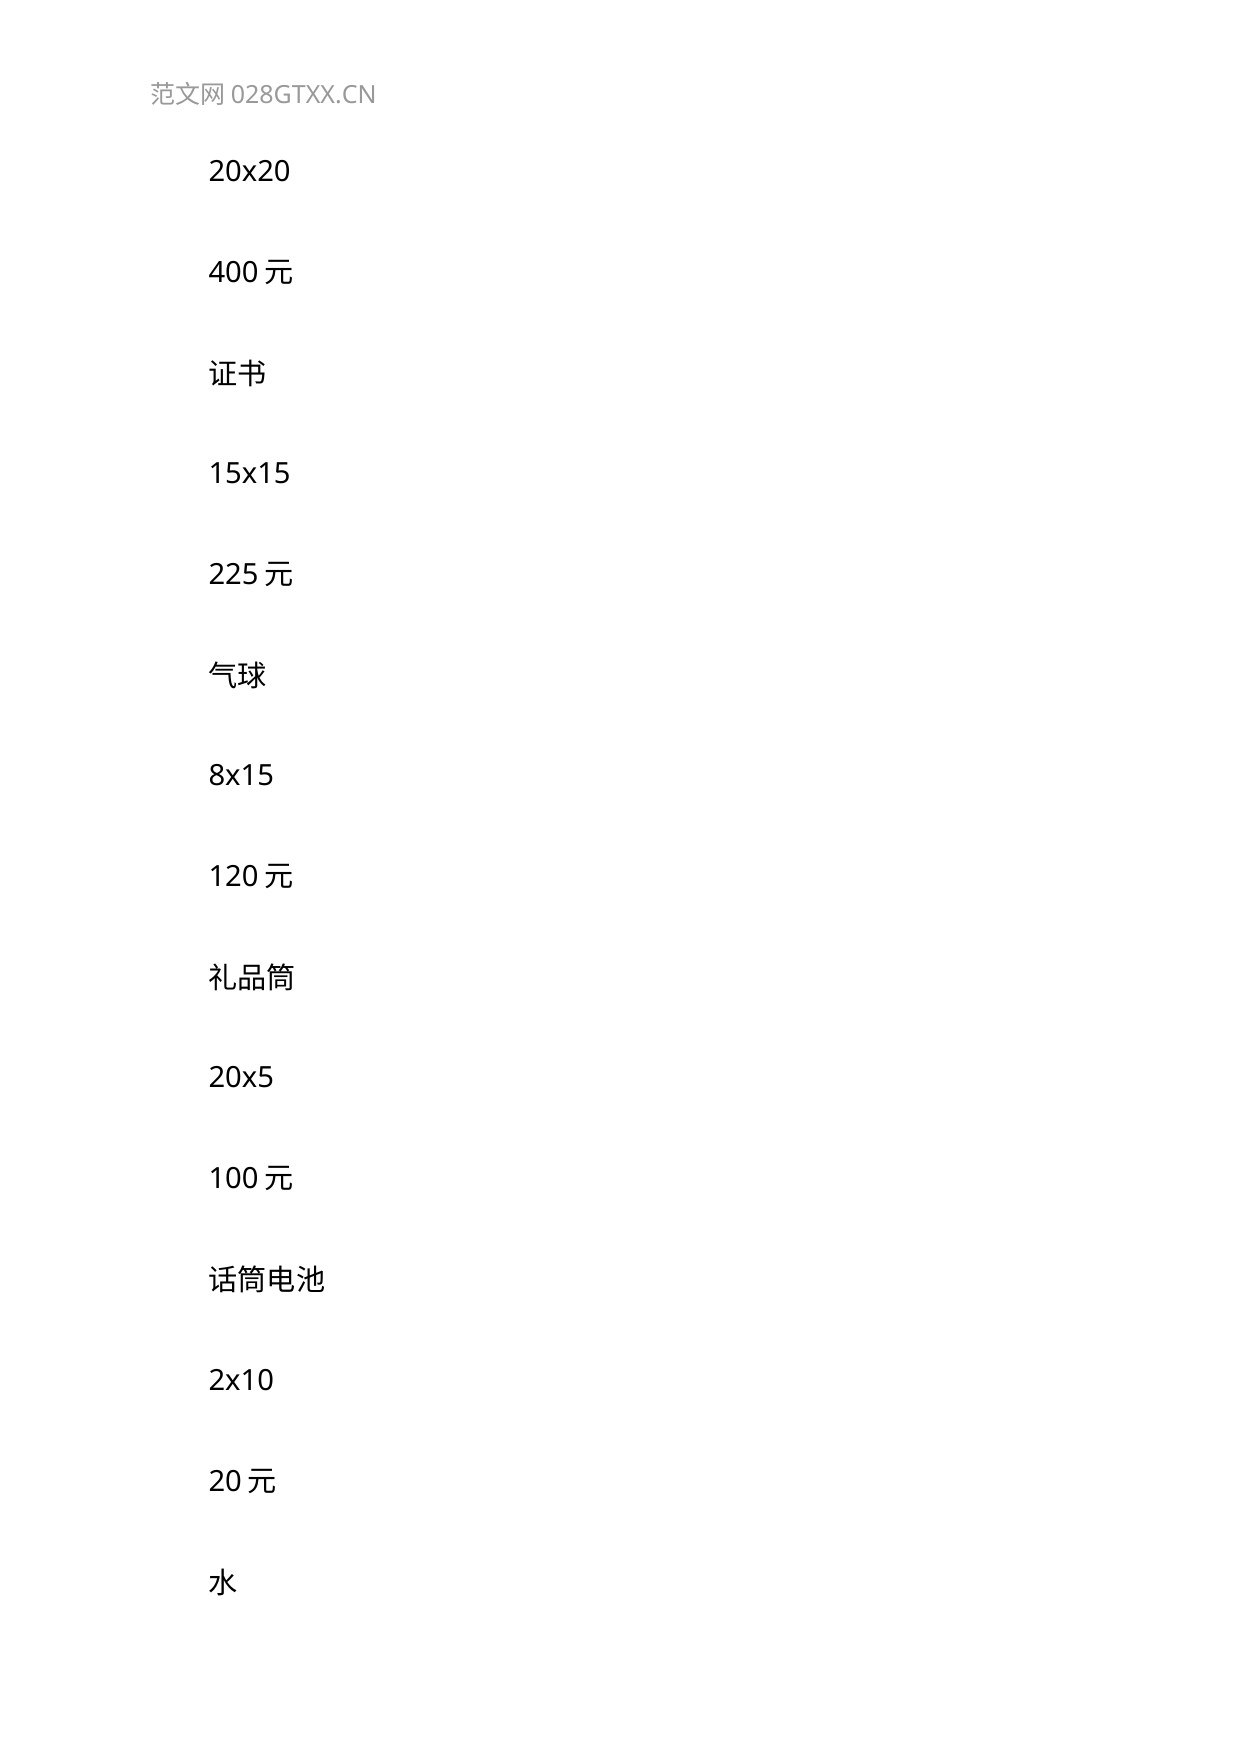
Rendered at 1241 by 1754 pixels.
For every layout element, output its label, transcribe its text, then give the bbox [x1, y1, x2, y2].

text 8x15 [150, 754, 1090, 794]
text 证书 [150, 350, 1090, 393]
text 20x20 [150, 150, 1090, 190]
text 话筒电池 [150, 1257, 1090, 1299]
text 20元 [150, 1457, 1090, 1499]
text 400元 [150, 248, 1090, 291]
text 礼品筒 [150, 955, 1090, 997]
text 水 [150, 1559, 1090, 1601]
text 225元 [150, 551, 1090, 593]
text 15x15 [150, 452, 1090, 492]
text 20x5 [150, 1057, 1090, 1096]
text 100元 [150, 1155, 1090, 1197]
text 2x10 [150, 1359, 1090, 1398]
text 气球 [150, 653, 1090, 695]
text 120元 [150, 853, 1090, 895]
